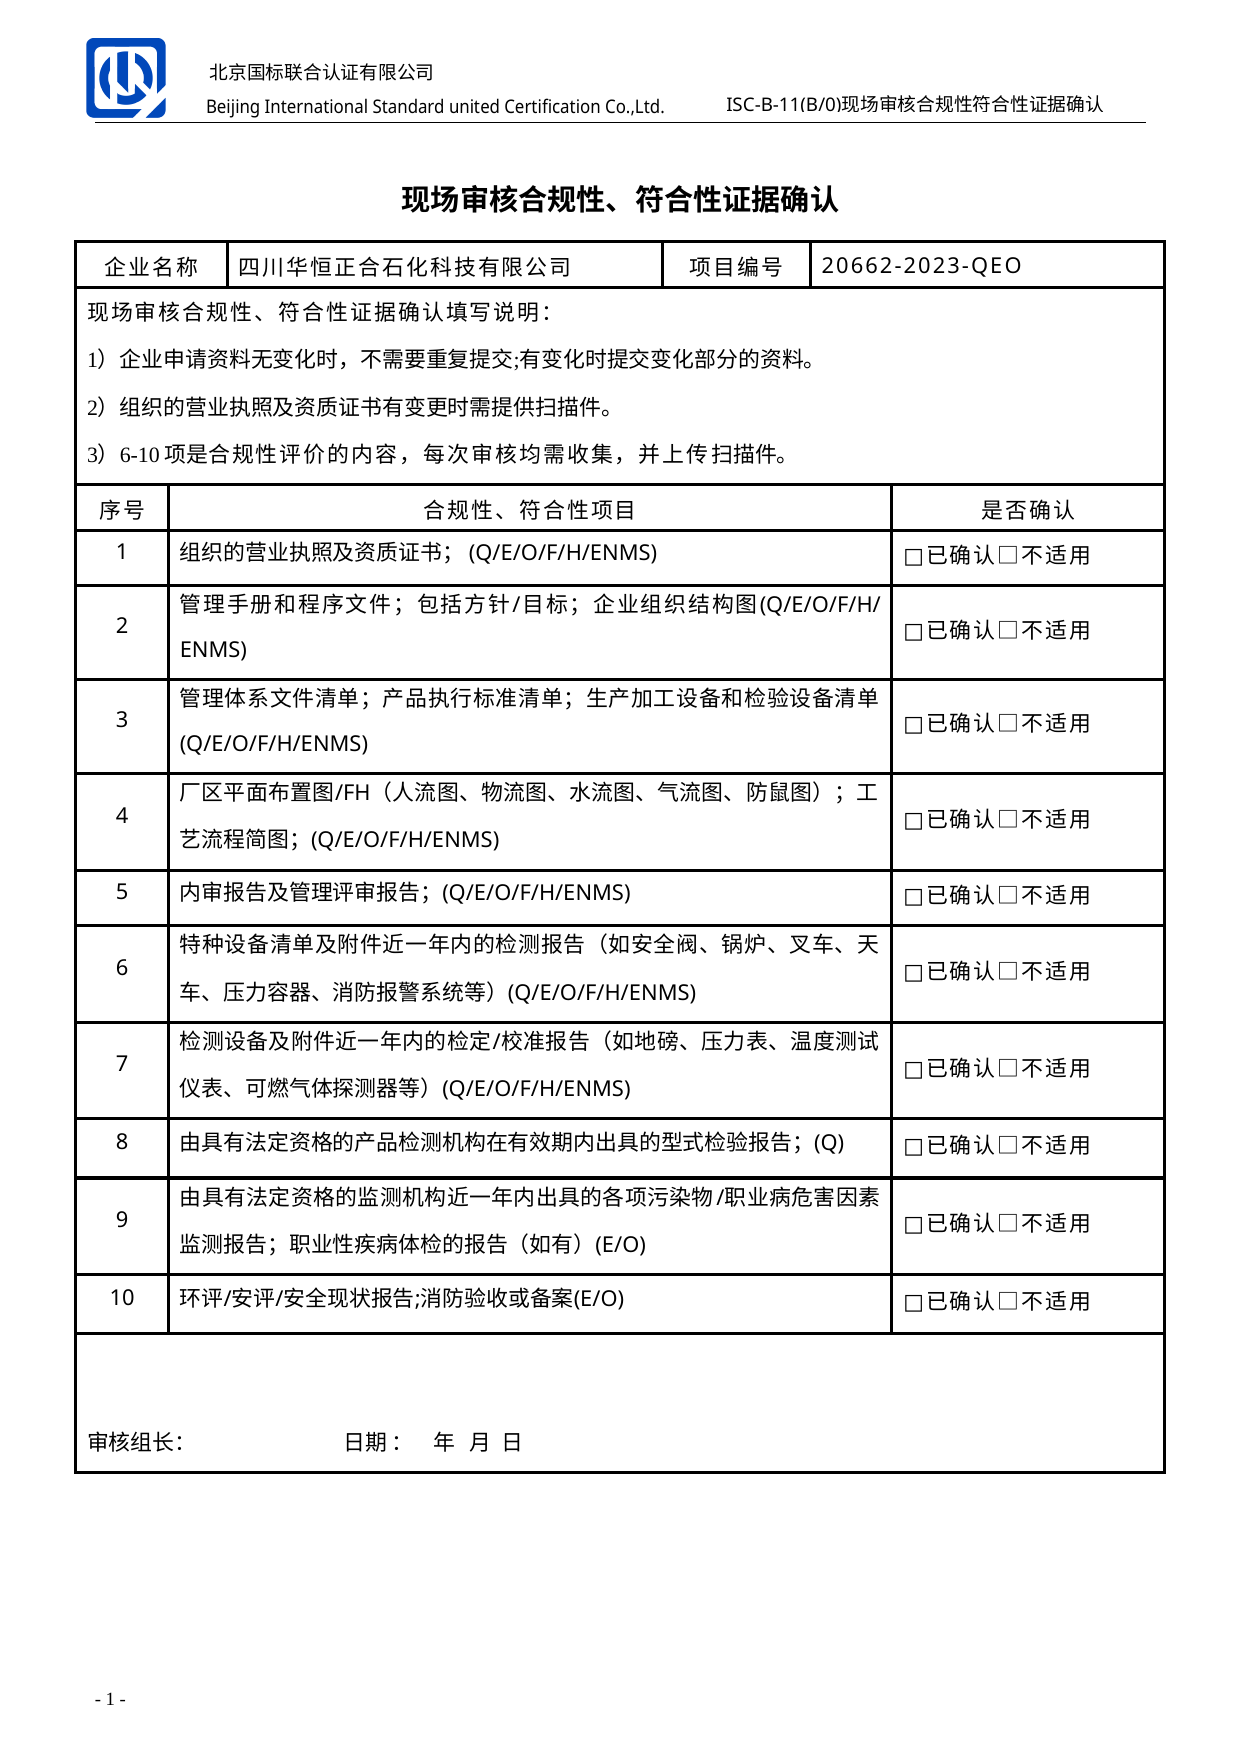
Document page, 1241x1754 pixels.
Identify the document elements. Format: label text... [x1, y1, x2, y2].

table_header 四川华恒正合石化科技有限公司 [229, 243, 661, 286]
table_cell 合规性、符合性项目 [170, 486, 890, 529]
table_cell □已确认□不适用 [893, 1024, 1163, 1117]
table_cell □已确认□不适用 [893, 1276, 1163, 1332]
table_cell 6 [77, 927, 167, 1021]
table_cell 环评/安评/安全现状报告;消防验收或备案(E/O) [170, 1276, 890, 1332]
table_cell □已确认□不适用 [893, 681, 1163, 772]
table_cell 10 [77, 1276, 167, 1332]
table_cell □已确认□不适用 [893, 587, 1163, 678]
table_cell 4 [77, 775, 167, 868]
table_cell 9 [77, 1180, 167, 1273]
table_header 20662-2023-QEO [812, 243, 1163, 286]
table_cell 检测设备及附件近一年内的检定/校准报告（如地磅、压力表、温度测试仪表、可燃气体探测器等）(Q/E/O/F/H/ENMS) [170, 1024, 890, 1117]
table_header 项目编号 [664, 243, 809, 286]
table_cell 是否确认 [893, 486, 1163, 529]
table_cell 由具有法定资格的产品检测机构在有效期内出具的型式检验报告；(Q) [170, 1120, 890, 1176]
table_cell □已确认□不适用 [893, 872, 1163, 924]
table_cell 8 [77, 1120, 167, 1176]
table_cell 厂区平面布置图/FH（人流图、物流图、水流图、气流图、防鼠图）；工艺流程简图；(Q/E/O/F/H/ENMS) [170, 775, 890, 868]
table_cell □已确认□不适用 [893, 775, 1163, 868]
table_header 企业名称 [77, 243, 226, 286]
text 现场审核合规性、符合性证据确认 [94, 177, 1146, 219]
table_cell 现场审核合规性、符合性证据确认填写说明： 1）企业申请资料无变化时，不需要重复提交;有变化时提交变化部分的资料。 2）组织的营业执照及资质证书有变更时需提供扫描件。 3）6-10项是合规性评价的内容，每次审核均需收集，并上传扫描件。 [77, 289, 1163, 483]
table_cell □已确认□不适用 [893, 1120, 1163, 1176]
table_cell 管理手册和程序文件；包括方针/目标；企业组织结构图(Q/E/O/F/H/ENMS) [170, 587, 890, 678]
table_cell 序号 [77, 486, 167, 529]
table_cell 7 [77, 1024, 167, 1117]
picture [86, 38, 166, 118]
table_cell 1 [77, 532, 167, 584]
table_cell □已确认□不适用 [893, 927, 1163, 1021]
table_cell □已确认□不适用 [893, 532, 1163, 584]
table_cell 特种设备清单及附件近一年内的检测报告（如安全阀、锅炉、叉车、天车、压力容器、消防报警系统等）(Q/E/O/F/H/ENMS) [170, 927, 890, 1021]
table_cell 3 [77, 681, 167, 772]
table_cell 内审报告及管理评审报告；(Q/E/O/F/H/ENMS) [170, 872, 890, 924]
table_cell 2 [77, 587, 167, 678]
table_cell 组织的营业执照及资质证书； (Q/E/O/F/H/ENMS) [170, 532, 890, 584]
table_cell 5 [77, 872, 167, 924]
table_cell 由具有法定资格的监测机构近一年内出具的各项污染物/职业病危害因素监测报告；职业性疾病体检的报告（如有）(E/O) [170, 1180, 890, 1273]
table_cell 审核组长： 日期 ： 年 月 日 [77, 1335, 1163, 1471]
table_cell □已确认□不适用 [893, 1180, 1163, 1273]
table_cell 管理体系文件清单；产品执行标准清单；生产加工设备和检验设备清单(Q/E/O/F/H/ENMS) [170, 681, 890, 772]
